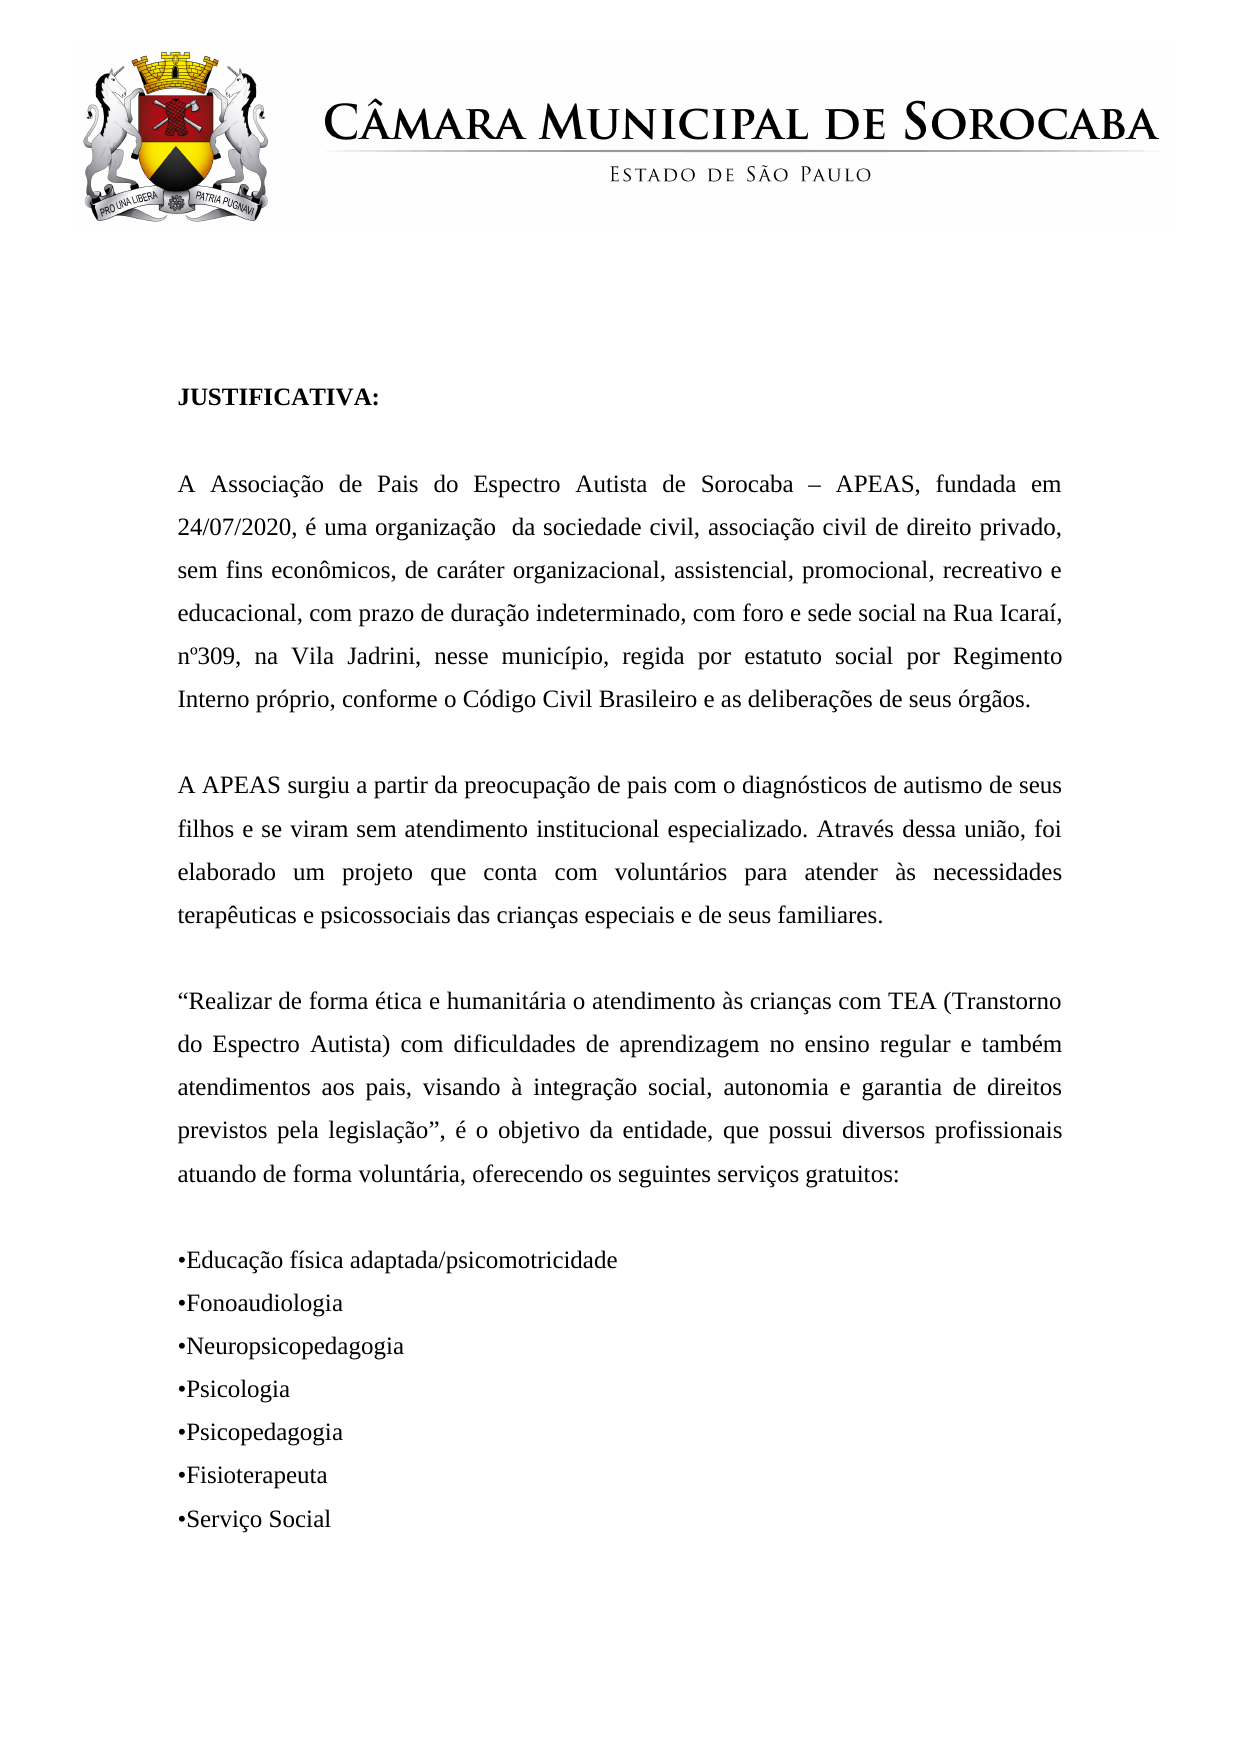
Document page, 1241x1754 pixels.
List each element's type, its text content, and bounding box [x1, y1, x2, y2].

text •Neuropsicopedagogia [177, 1331, 1063, 1360]
text •Fisioterapeuta [177, 1461, 1063, 1489]
text A APEAS surgiu a partir da preocupação de pais com o diagnósticos de autismo de seus filhos e se viram sem atendimento institucional especializado. Através dessa união, foi elaborado um projeto que conta com voluntários para atender às necessidades terapêuticas e psicossociais das crianças especiais e de seus familiares. [177, 771, 1063, 929]
text •Serviço Social [177, 1504, 1063, 1532]
text •Psicopedagogia [177, 1417, 1063, 1446]
text “Realizar de forma ética e humanitária o atendimento às crianças com TEA (Transtorno do Espectro Autista) com dificuldades de aprendizagem no ensino regular e também atendimentos aos pais, visando à integração social, autonomia e garantia de direitos previstos pela legislação”, é o objetivo da entidade, que possui diversos profissionais atuando de forma voluntária, oferecendo os seguintes serviços gratuitos: [177, 986, 1063, 1187]
text •Educação física adaptada/psicomotricidade [177, 1245, 1063, 1274]
text •Fonoaudiologia [177, 1288, 1063, 1317]
text A Associação de Pais do Espectro Autista de Sorocaba – APEAS, fundada em 24/07/2020, é uma organização da sociedade civil, associação civil de direito privado, sem fins econômicos, de caráter organizacional, assistencial, promocional, recreativo e educacional, com prazo de duração indeterminado, com foro e sede social na Rua Icaraí, nº309, na Vila Jadrini, nesse município, regida por estatuto social por Regimento Interno próprio, conforme o Código Civil Brasileiro e as deliberações de seus órgãos. [177, 469, 1063, 713]
text •Psicologia [177, 1374, 1063, 1403]
picture [76, 44, 1174, 230]
text JUSTIFICATIVA: [177, 382, 1063, 411]
